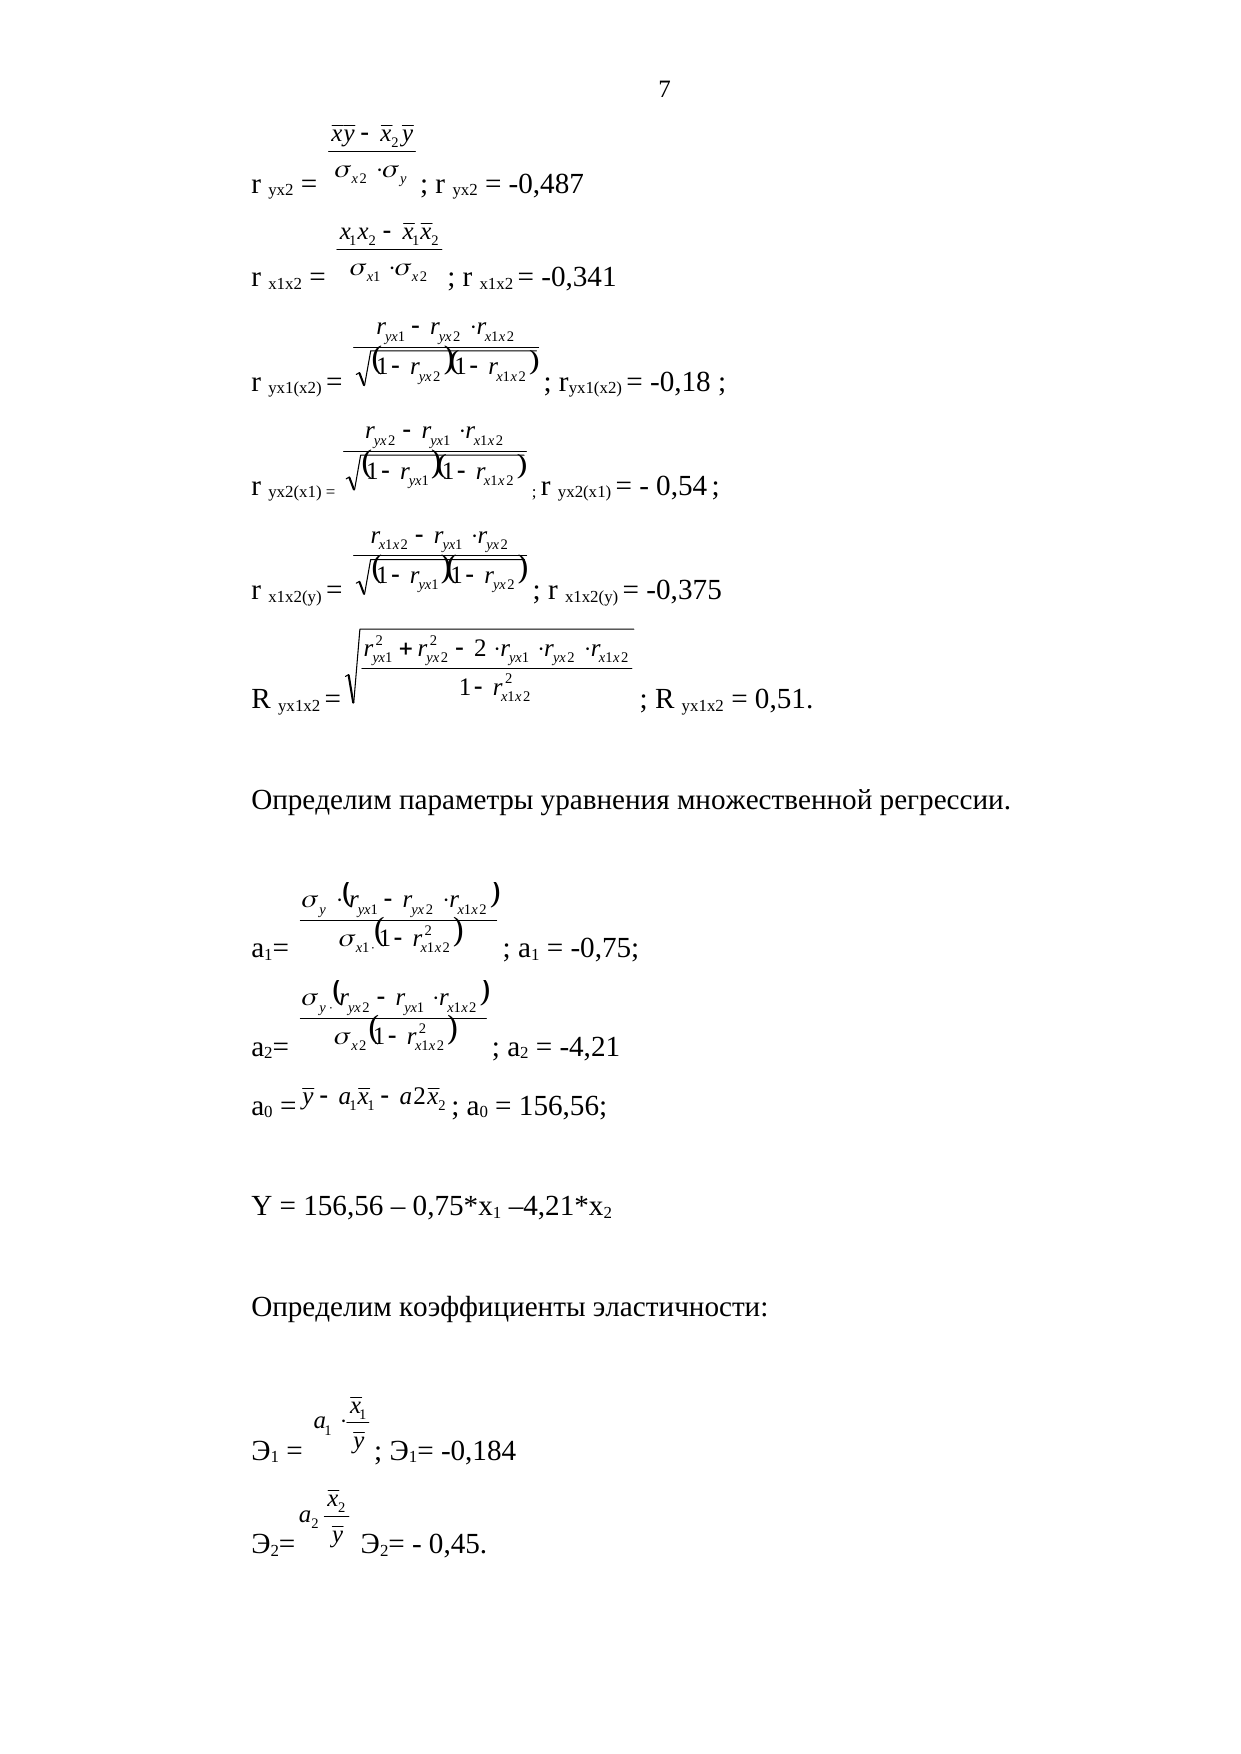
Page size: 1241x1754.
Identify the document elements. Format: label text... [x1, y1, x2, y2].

text r yx1(x2) = ; ryx1(x2) = -0,18 ; [177, 310, 1152, 397]
text а2= ; a2 = -4,21 [177, 981, 1152, 1062]
text Э2= Э2= - 0,45. [177, 1483, 1152, 1560]
text r x1x2 = ; r x1x2 = -0,341 [177, 216, 1152, 293]
text Э1 = ; Э1= -0,184 [177, 1390, 1152, 1466]
text r yx2(x1) = ; r yx2(x1) = - 0,54 ; [177, 414, 1152, 502]
text Y = 156,56 – 0,75*x1 –4,21*x2 [177, 1188, 1152, 1222]
text Определим параметры уравнения множественной регрессии. [177, 782, 1152, 816]
text Определим коэффициенты эластичности: [177, 1289, 1152, 1323]
text а1= ; a1 = -0,75; [177, 883, 1152, 964]
text R yx1x2 =; R yx1x2 = 0,51. [177, 623, 1152, 715]
text а0 =; a0 = 156,56; [177, 1079, 1152, 1121]
text r x1x2(y) = ; r x1x2(y) = -0,375 [177, 518, 1152, 606]
text r yx2 = ; r yx2 = -0,487 [177, 118, 1152, 199]
